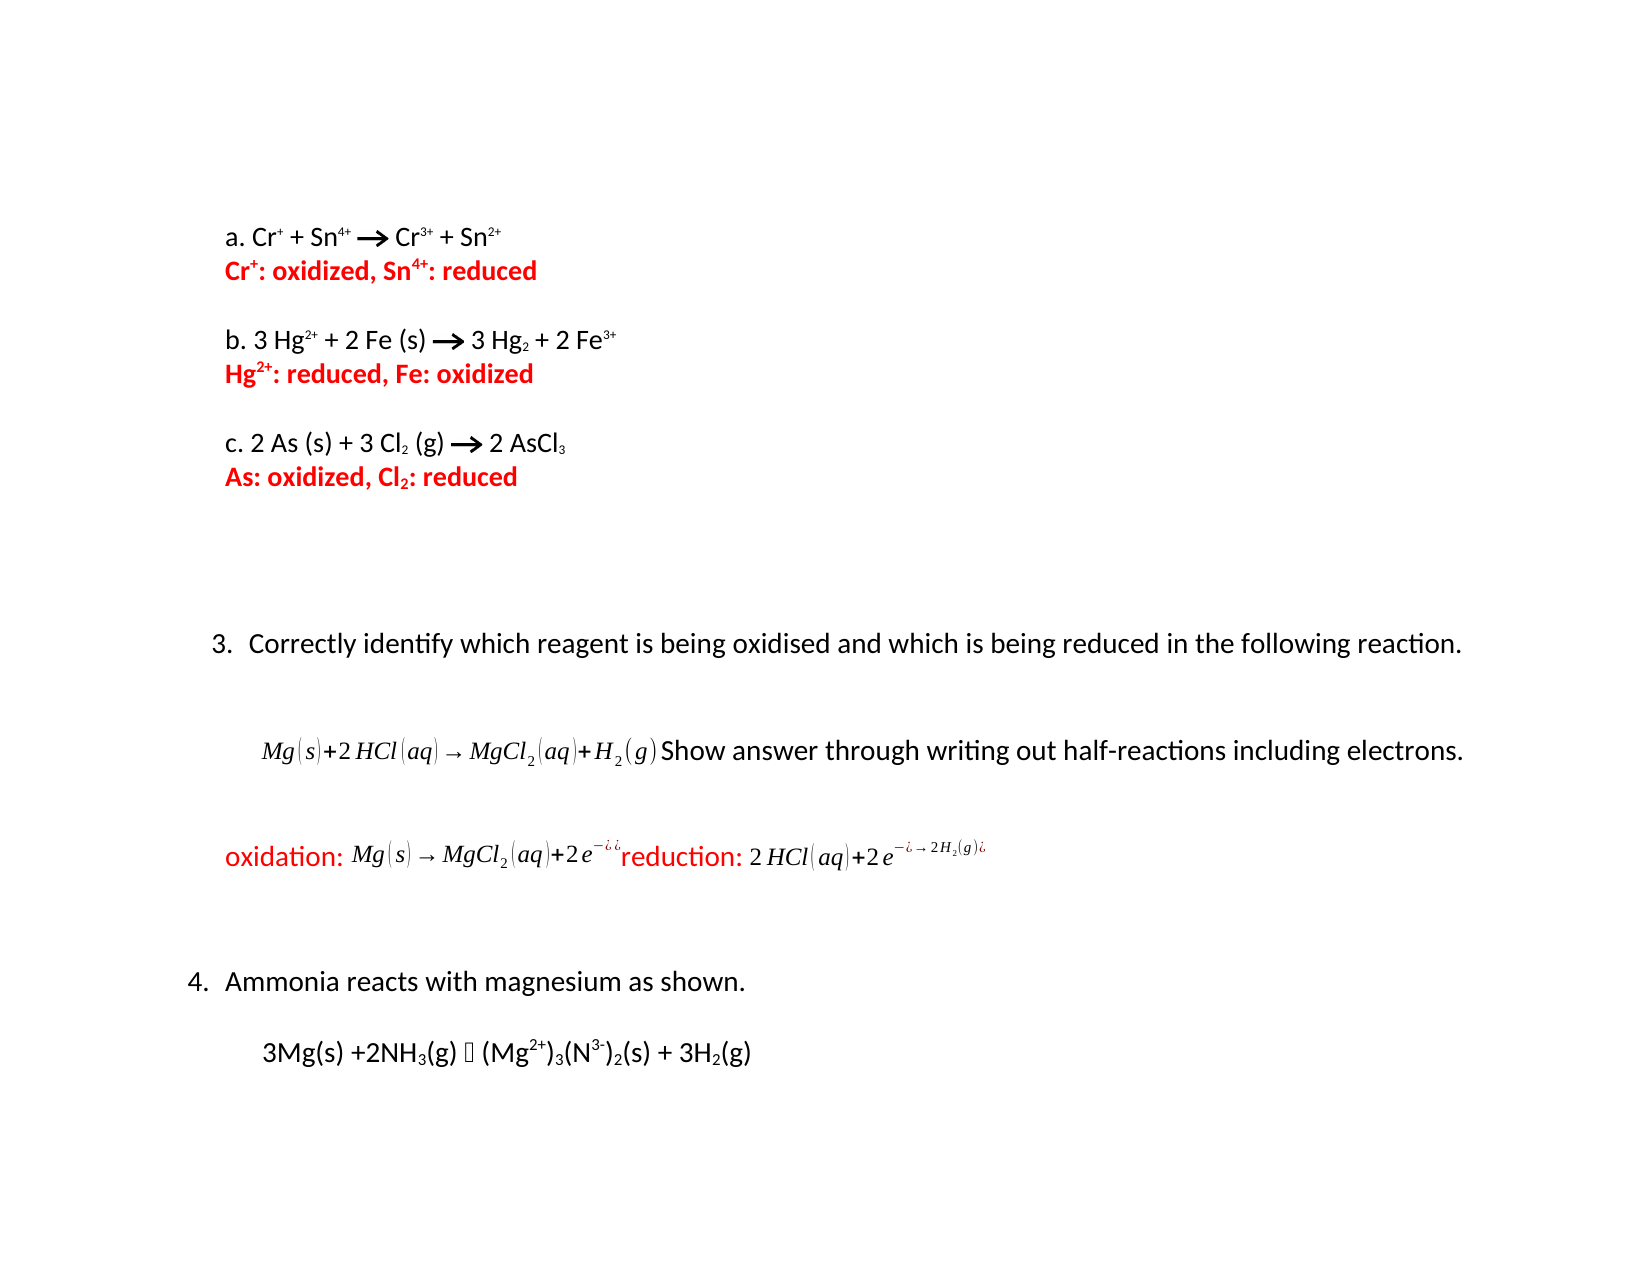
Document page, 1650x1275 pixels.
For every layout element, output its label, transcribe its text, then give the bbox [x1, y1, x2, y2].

picture [451, 436, 483, 453]
picture [357, 230, 389, 247]
list oxidation: reduction: [225, 838, 1500, 901]
picture [432, 333, 464, 350]
list Ammonia reacts with magnesium as shown. [187, 963, 1500, 999]
list Correctly identify which reagent is being oxidised and which is being reduced in the following reaction. Show answer through writing out half-reactions including electrons. [187, 625, 1500, 838]
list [187, 150, 1500, 625]
text 3Mg(s) +2NH3(g) (Mg2+)3(N3-)2(s) + 3H2(g) [150, 1034, 1500, 1070]
